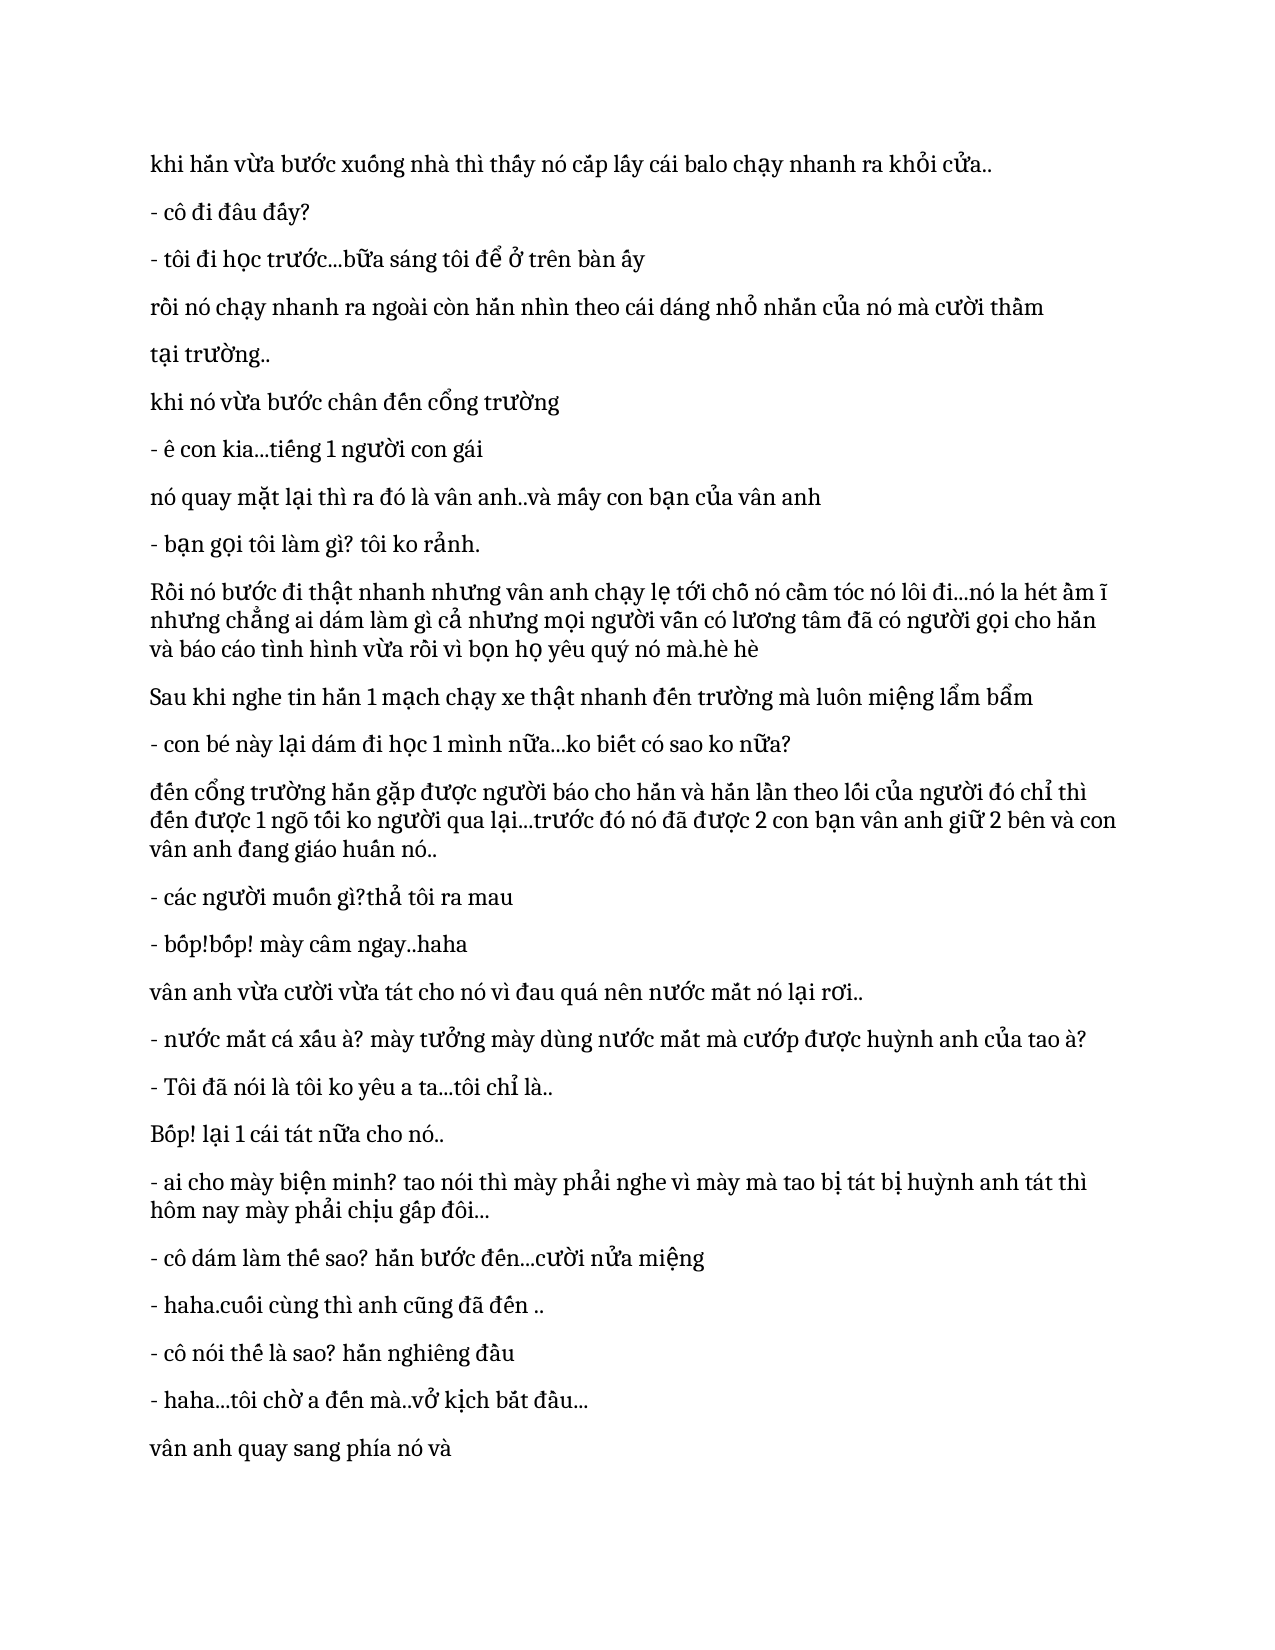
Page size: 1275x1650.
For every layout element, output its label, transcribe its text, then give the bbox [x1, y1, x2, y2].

text vân anh quay sang phía nó và [150, 1434, 1125, 1462]
text rồi nó chạy nhanh ra ngoài còn hắn nhìn theo cái dáng nhỏ nhắn của nó mà cười thầm [150, 292, 1125, 321]
text - cô nói thế là sao? hắn nghiêng đầu [150, 1339, 1125, 1367]
text - haha...tôi chờ a đến mà..vở kịch bắt đầu... [150, 1386, 1125, 1415]
text nó quay mặt lại thì ra đó là vân anh..và mấy con bạn của vân anh [150, 482, 1125, 511]
text - các người muốn gì?thả tôi ra mau [150, 882, 1125, 911]
text - nước mắt cá xấu à? mày tưởng mày dùng nước mắt mà cướp được huỳnh anh của tao à? [150, 1025, 1125, 1054]
text - bốp!bốp! mày câm ngay..haha [150, 930, 1125, 959]
text Rồi nó bước đi thật nhanh nhưng vân anh chạy lẹ tới chỗ nó cầm tóc nó lôi đi...nó la hét ầm ĩ nhưng chẳng ai dám làm gì cả nhưng mọi người vẫn có lương tâm đã có người gọi cho hắn và báo cáo tình hình vừa rồi vì bọn họ yêu quý nó mà.hè hè [150, 577, 1125, 664]
text - haha.cuối cùng thì anh cũng đã đến .. [150, 1291, 1125, 1320]
text - bạn gọi tôi làm gì? tôi ko rảnh. [150, 530, 1125, 559]
text Bốp! lại 1 cái tát nữa cho nó.. [150, 1120, 1125, 1149]
text - con bé này lại dám đi học 1 mình nữa...ko biết có sao ko nữa? [150, 730, 1125, 759]
text vân anh vừa cười vừa tát cho nó vì đau quá nên nước mắt nó lại rơi.. [150, 977, 1125, 1006]
text - tôi đi học trước...bữa sáng tôi để ở trên bàn ấy [150, 245, 1125, 274]
text - Tôi đã nói là tôi ko yêu a ta...tôi chỉ là.. [150, 1072, 1125, 1101]
text Sau khi nghe tin hắn 1 mạch chạy xe thật nhanh đến trường mà luôn miệng lẩm bẩm [150, 682, 1125, 711]
text - ê con kia...tiếng 1 người con gái [150, 435, 1125, 464]
text tại trường.. [150, 340, 1125, 369]
text - ai cho mày biện minh? tao nói thì mày phải nghe vì mày mà tao bị tát bị huỳnh anh tát thì hôm nay mày phải chịu gấp đôi... [150, 1167, 1125, 1225]
text đến cổng trường hắn gặp được người báo cho hắn và hắn lần theo lối của người đó chỉ thì đến được 1 ngõ tối ko người qua lại...trước đó nó đã được 2 con bạn vân anh giữ 2 bên và con vân anh đang giáo huấn nó.. [150, 777, 1125, 864]
text khi hắn vừa bước xuống nhà thì thấy nó cắp lấy cái balo chạy nhanh ra khỏi cửa.. [150, 150, 1125, 179]
text khi nó vừa bước chân đến cổng trường [150, 387, 1125, 416]
text - cô dám làm thế sao? hắn bước đến...cười nửa miệng [150, 1244, 1125, 1272]
text - cô đi đâu đấy? [150, 197, 1125, 226]
